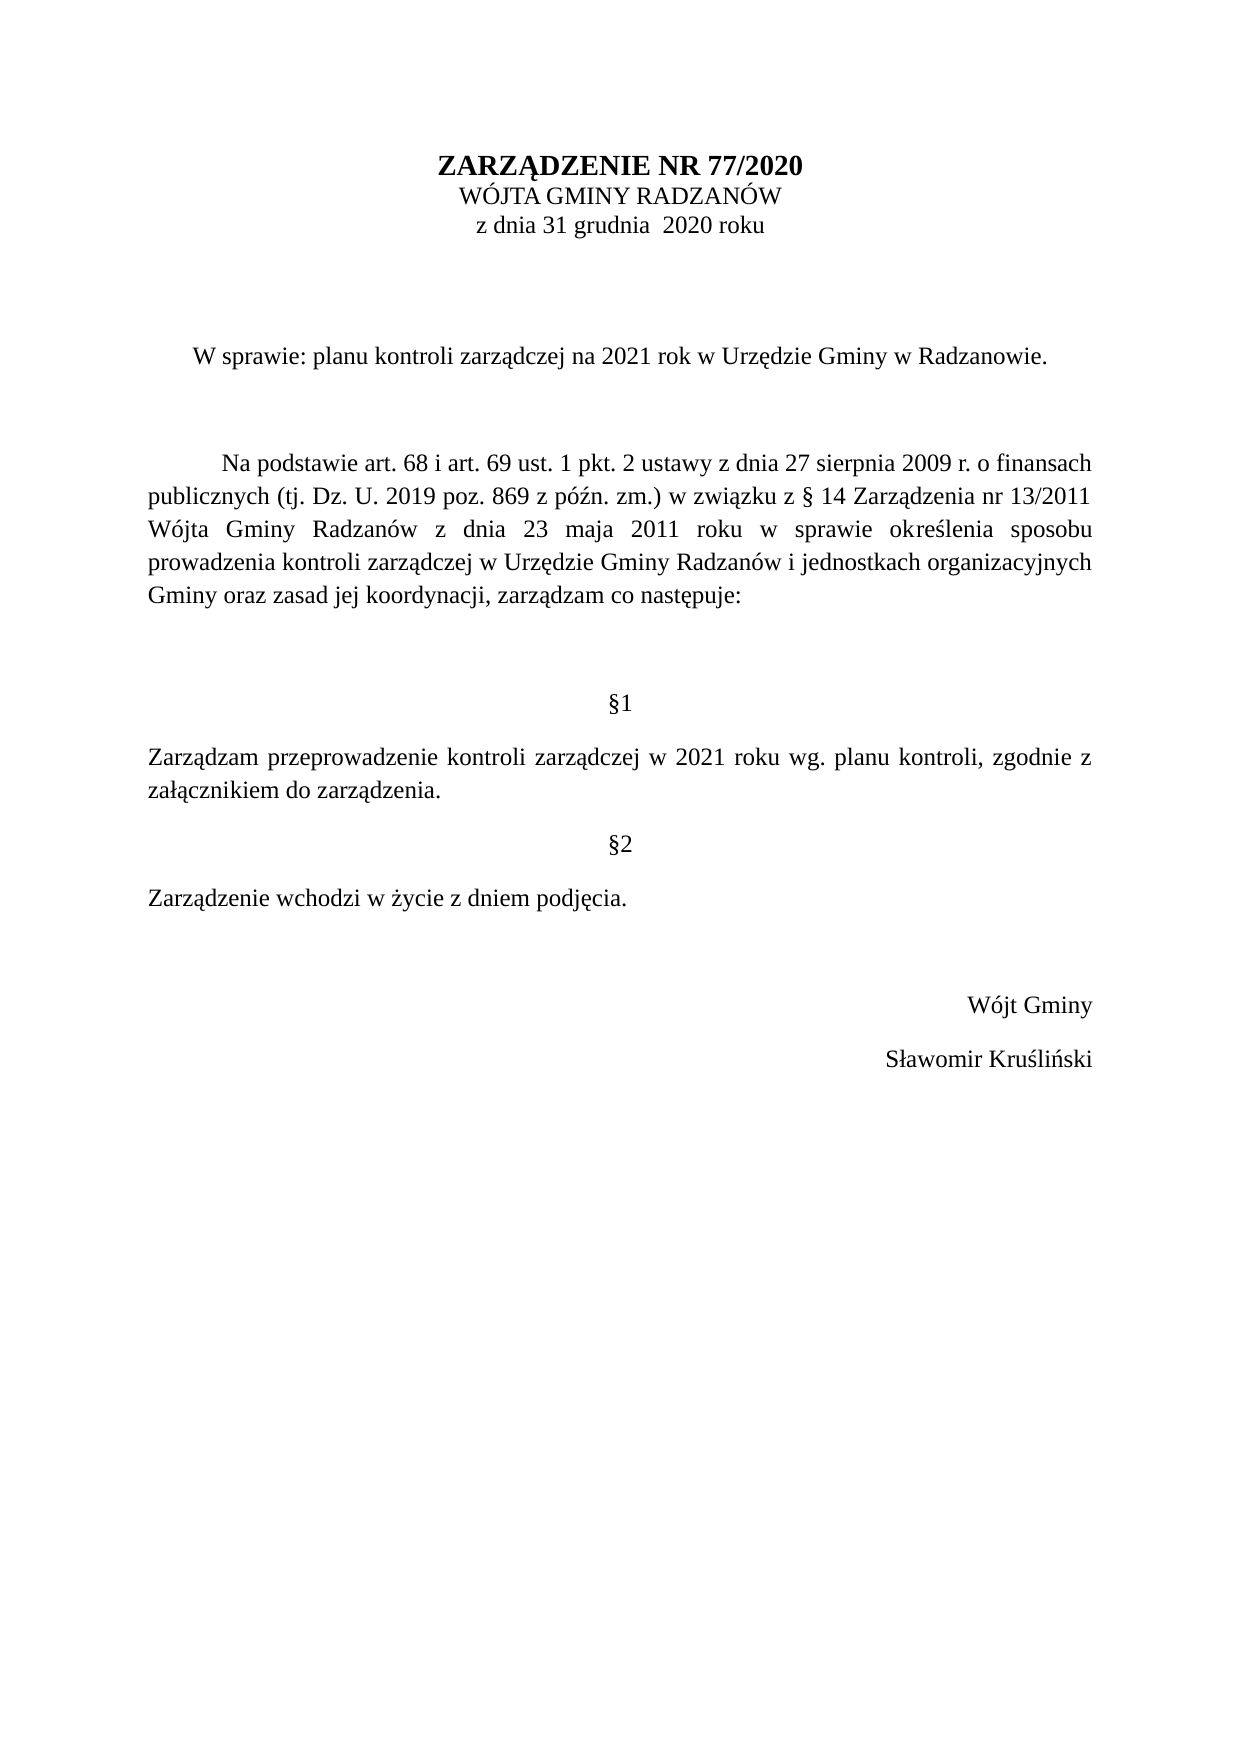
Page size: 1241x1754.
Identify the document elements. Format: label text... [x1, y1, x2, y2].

text ZARZĄDZENIE NR 77/2020 [148, 148, 1093, 181]
text §1 [148, 688, 1093, 717]
text §2 [148, 829, 1093, 858]
text Sławomir Kruśliński [148, 1044, 1093, 1073]
text Zarządzam przeprowadzenie kontroli zarządczej w 2021 roku wg. planu kontroli, zgodnie z załącznikiem do zarządzenia. [148, 742, 1093, 804]
text Wójt Gminy [148, 991, 1093, 1019]
text WÓJTA GMINY RADZANÓW [148, 181, 1093, 210]
text Na podstawie art. 68 i art. 69 ust. 1 pkt. 2 ustawy z dnia 27 sierpnia 2009 r. o finansach publicznych (tj. Dz. U. 2019 poz. 869 z późn. zm.) w związku z § 14 Zarządzenia nr 13/2011 Wójta Gminy Radzanów z dnia 23 maja 2011 roku w sprawie określenia sposobu prowadzenia kontroli zarządczej w Urzędzie Gminy Radzanów i jednostkach organizacyjnych Gminy oraz zasad jej koordynacji, zarządzam co następuje: [148, 448, 1093, 609]
text z dnia 31 grudnia 2020 roku [148, 210, 1093, 239]
text Zarządzenie wchodzi w życie z dniem podjęcia. [148, 883, 1093, 912]
text W sprawie: planu kontroli zarządczej na 2021 rok w Urzędzie Gminy w Radzanowie. [148, 341, 1093, 369]
